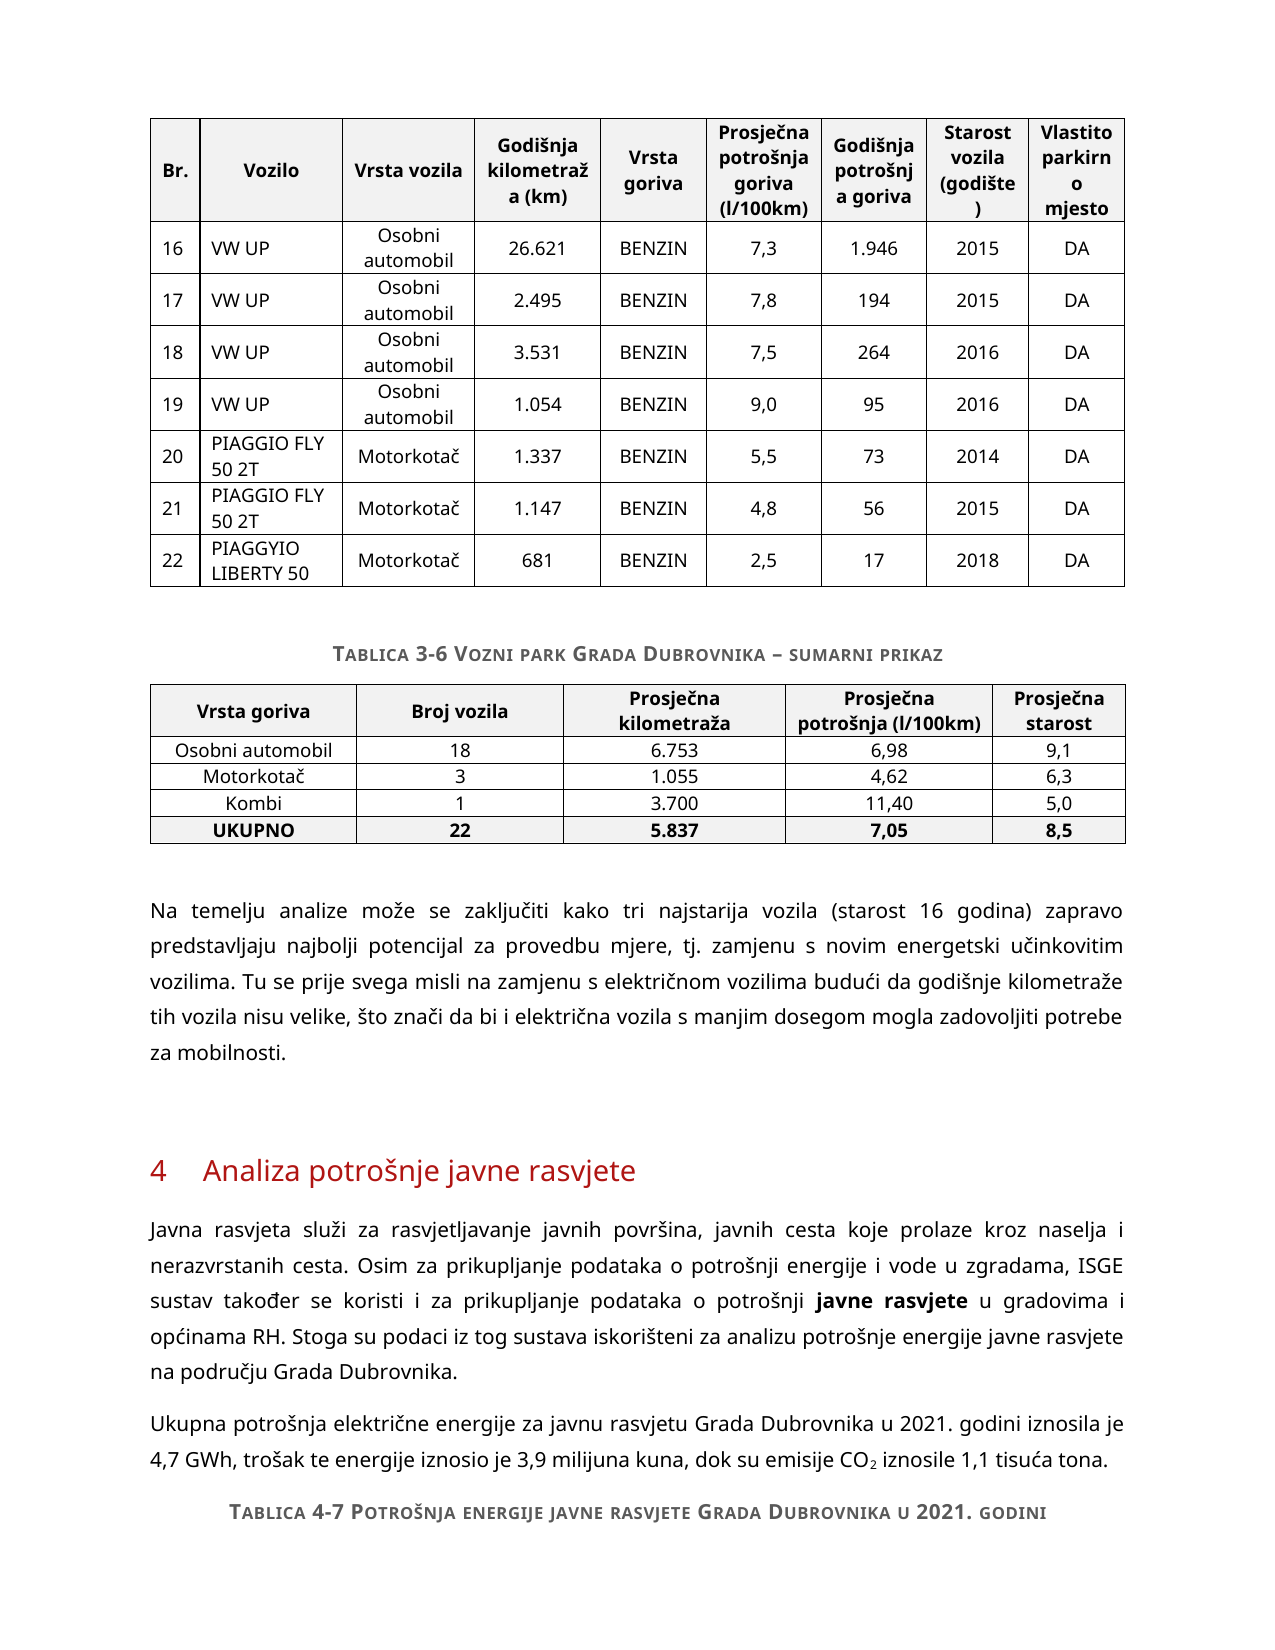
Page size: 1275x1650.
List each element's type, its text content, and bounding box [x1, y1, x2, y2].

table_cell Motorkotač [343, 535, 474, 586]
table_cell UKUPNO [151, 817, 356, 842]
table_header Prosječna kilometraža [564, 685, 785, 736]
table_cell DA [1029, 535, 1124, 586]
table_cell 1 [357, 790, 563, 816]
table_cell 194 [822, 274, 926, 325]
table_cell DA [1029, 222, 1124, 273]
table_cell BENZIN [601, 274, 706, 325]
table_cell BENZIN [601, 483, 706, 534]
table_cell 6,98 [786, 737, 992, 763]
table_cell 4,62 [786, 764, 992, 789]
subtitle Analiza potrošnje javne rasvjete [150, 1151, 1125, 1190]
table_cell 4,8 [707, 483, 821, 534]
table_header Prosječna starost [993, 685, 1125, 736]
table_cell VW UP [201, 274, 342, 325]
table_cell 6.753 [564, 737, 785, 763]
table_cell 9,1 [993, 737, 1125, 763]
table_header Br. [151, 119, 199, 221]
table_cell 2015 [927, 274, 1028, 325]
table_cell 1.147 [475, 483, 600, 534]
text Javna rasvjeta služi za rasvjetljavanje javnih površina, javnih cesta koje prolaze kroz naselja i nerazvrstanih cesta. Osim za prikupljanje podataka o potrošnji energije i vode u zgradama, ISGE sustav također se koristi i za prikupljanje podataka o potrošnji javne rasvjete u gradovima i općinama RH. Stoga su podaci iz tog sustava iskorišteni za analizu potrošnje energije javne rasvjete na području Grada Dubrovnika. [150, 1215, 1125, 1386]
table_cell 3.531 [475, 326, 600, 377]
table_header Godišnja kilometraža (km) [475, 119, 600, 221]
table_header Broj vozila [357, 685, 563, 736]
table_cell 5,5 [707, 431, 821, 482]
table_cell 9,0 [707, 379, 821, 429]
table_cell BENZIN [601, 535, 706, 586]
table_cell 2016 [927, 326, 1028, 377]
table_cell Osobni automobil [343, 326, 474, 377]
table_cell PIAGGIO FLY 50 2T [201, 431, 342, 482]
table_cell 18 [357, 737, 563, 763]
table_cell 2014 [927, 431, 1028, 482]
table_cell BENZIN [601, 431, 706, 482]
table_cell 95 [822, 379, 926, 429]
table_cell BENZIN [601, 379, 706, 429]
table_cell 3.700 [564, 790, 785, 816]
table_cell 2015 [927, 483, 1028, 534]
table_cell BENZIN [601, 222, 706, 273]
table_cell 56 [822, 483, 926, 534]
table_cell DA [1029, 274, 1124, 325]
table_cell 7,8 [707, 274, 821, 325]
table_cell 5.837 [564, 817, 785, 842]
table_cell BENZIN [601, 326, 706, 377]
table_cell DA [1029, 326, 1124, 377]
table_cell 3 [357, 764, 563, 789]
table_header Starost vozila (godište) [927, 119, 1028, 221]
table_cell 1.054 [475, 379, 600, 429]
table_cell 17 [151, 274, 199, 325]
text Ukupna potrošnja električne energije za javnu rasvjetu Grada Dubrovnika u 2021. godini iznosila je 4,7 GWh, trošak te energije iznosio je 3,9 milijuna kuna, dok su emisije CO2 iznosile 1,1 tisuća tona. [150, 1409, 1125, 1473]
table_cell PIAGGYIO LIBERTY 50 [201, 535, 342, 586]
table_cell DA [1029, 483, 1124, 534]
table_cell 264 [822, 326, 926, 377]
table_header Vlastito parkirno mjesto [1029, 119, 1124, 221]
table_cell 22 [357, 817, 563, 842]
table_cell 2.495 [475, 274, 600, 325]
table_header Vrsta goriva [151, 685, 356, 736]
table_cell DA [1029, 379, 1124, 429]
table_cell 7,05 [786, 817, 992, 842]
table_cell 16 [151, 222, 199, 273]
table_cell 17 [822, 535, 926, 586]
table_cell 1.055 [564, 764, 785, 789]
table_cell 1.946 [822, 222, 926, 273]
table_cell Motorkotač [343, 431, 474, 482]
table_header Vrsta vozila [343, 119, 474, 221]
table_cell 22 [151, 535, 199, 586]
table_cell 681 [475, 535, 600, 586]
table_header Prosječna potrošnja goriva (l/100km) [707, 119, 821, 221]
table_header Vozilo [201, 119, 342, 221]
table_cell VW UP [201, 326, 342, 377]
table_cell 2016 [927, 379, 1028, 429]
table_cell PIAGGIO FLY 50 2T [201, 483, 342, 534]
table_cell 7,3 [707, 222, 821, 273]
table_cell 5,0 [993, 790, 1125, 816]
table_cell 7,5 [707, 326, 821, 377]
table_cell 1.337 [475, 431, 600, 482]
table_cell Motorkotač [151, 764, 356, 789]
table_cell 2015 [927, 222, 1028, 273]
text Na temelju analize može se zaključiti kako tri najstarija vozila (starost 16 godina) zapravo predstavljaju najbolji potencijal za provedbu mjere, tj. zamjenu s novim energetski učinkovitim vozilima. Tu se prije svega misli na zamjenu s električnom vozilima budući da godišnje kilometraže tih vozila nisu velike, što znači da bi i električna vozila s manjim dosegom mogla zadovoljiti potrebe za mobilnosti. [150, 896, 1125, 1066]
table_cell 11,40 [786, 790, 992, 816]
table_cell 2018 [927, 535, 1028, 586]
table_cell Osobni automobil [343, 222, 474, 273]
table_header Vrsta goriva [601, 119, 706, 221]
table_cell 21 [151, 483, 199, 534]
table_header Prosječna potrošnja (l/100km) [786, 685, 992, 736]
table_cell Motorkotač [343, 483, 474, 534]
table_cell 6,3 [993, 764, 1125, 789]
table_header Godišnja potrošnja goriva [822, 119, 926, 221]
table_cell VW UP [201, 379, 342, 429]
table_cell 20 [151, 431, 199, 482]
table_cell VW UP [201, 222, 342, 273]
table_cell 73 [822, 431, 926, 482]
table_cell Osobni automobil [343, 274, 474, 325]
table_cell Osobni automobil [151, 737, 356, 763]
table_cell 2,5 [707, 535, 821, 586]
table_cell 19 [151, 379, 199, 429]
table_cell Osobni automobil [343, 379, 474, 429]
table_cell 18 [151, 326, 199, 377]
table_cell 26.621 [475, 222, 600, 273]
table_cell 8,5 [993, 817, 1125, 842]
table_cell DA [1029, 431, 1124, 482]
table_cell Kombi [151, 790, 356, 816]
